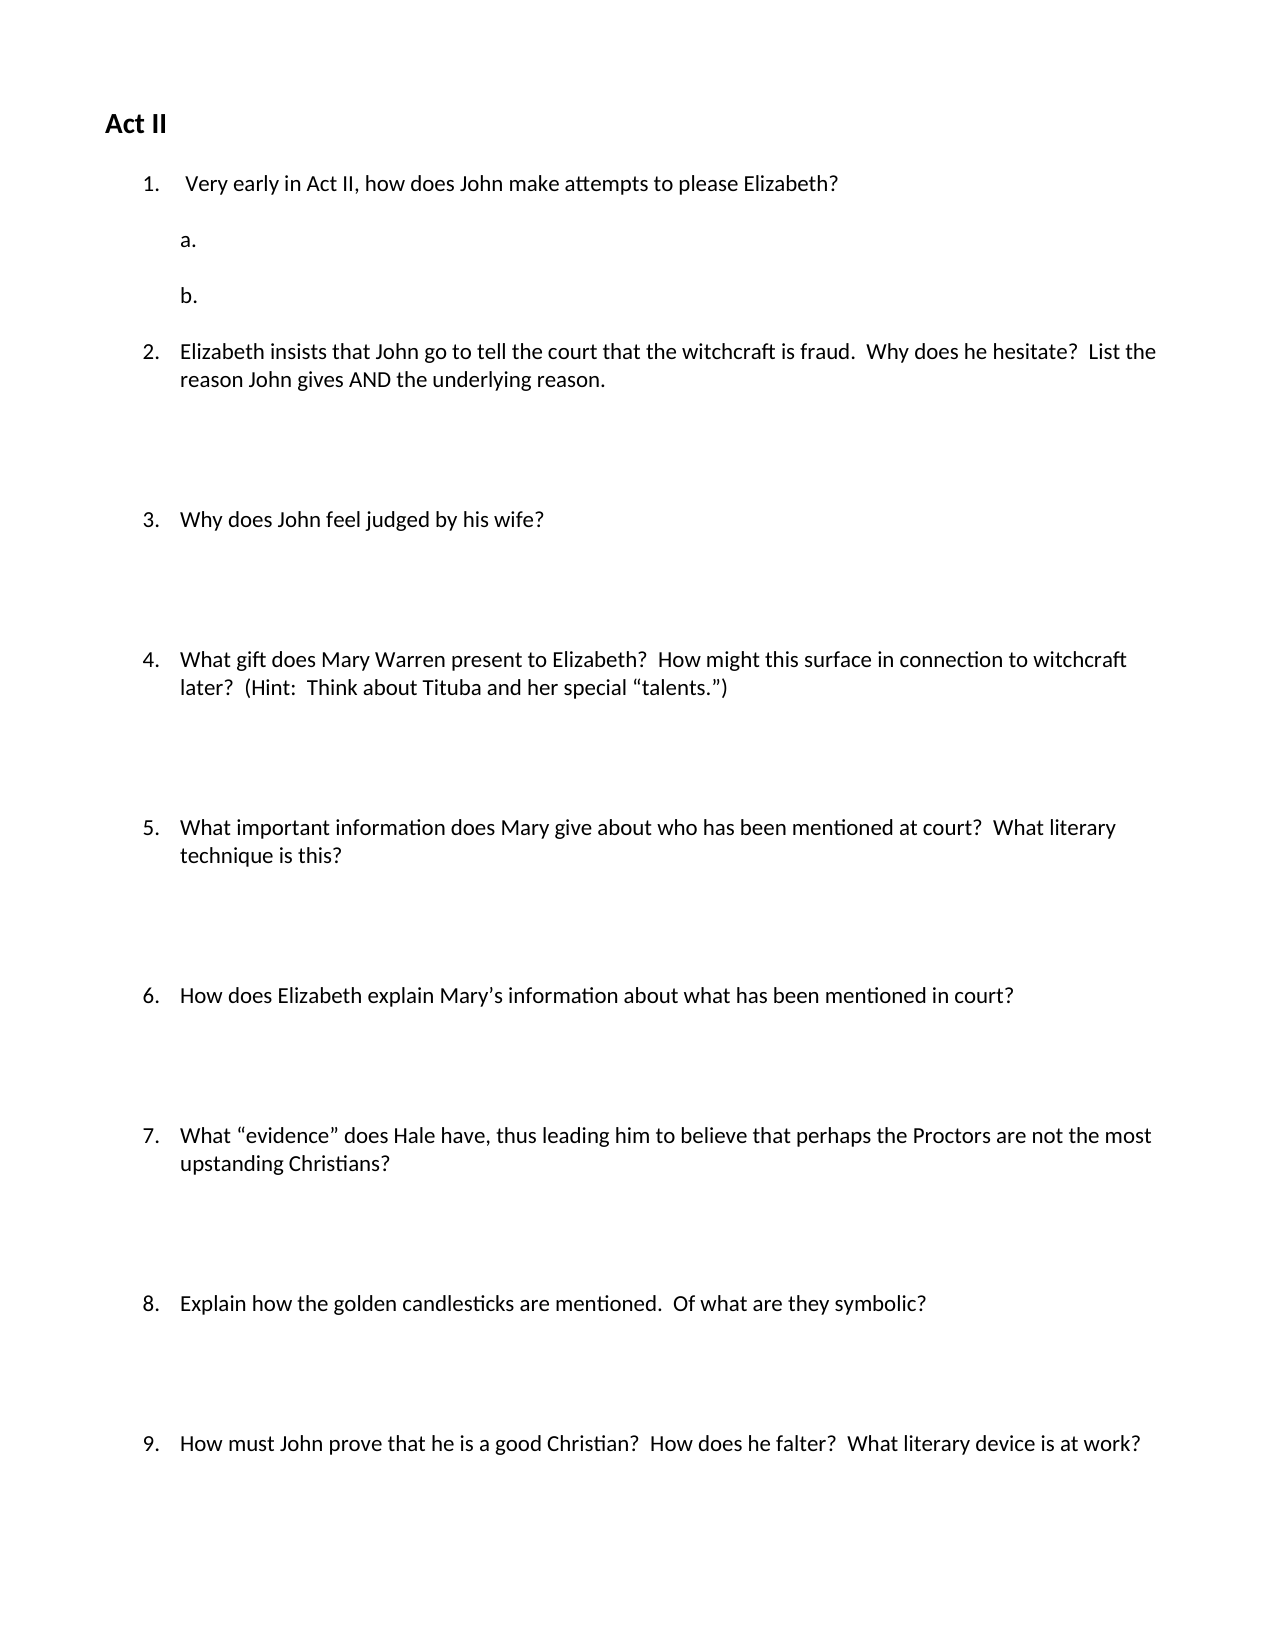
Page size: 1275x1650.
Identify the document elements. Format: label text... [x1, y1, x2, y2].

list What important information does Mary give about who has been mentioned at court? What literary technique is this? [142, 813, 1170, 869]
text Act II [105, 105, 1170, 141]
list Very early in Act II, how does John make attempts to please Elizabeth? [142, 169, 1170, 197]
list Elizabeth insists that John go to tell the court that the witchcraft is fraud. Why does he hesitate? List the reason John gives AND the underlying reason. [142, 337, 1170, 393]
list How must John prove that he is a good Christian? How does he falter? What literary device is at work? [142, 1429, 1170, 1458]
list What “evidence” does Hale have, thus leading him to believe that perhaps the Proctors are not the most upstanding Christians? [142, 1121, 1170, 1177]
list Why does John feel judged by his wife? [142, 505, 1170, 533]
list How does Elizabeth explain Mary’s information about what has been mentioned in court? [142, 981, 1170, 1009]
list What gift does Mary Warren present to Elizabeth? How might this surface in connection to witchcraft later? (Hint: Think about Tituba and her special “talents.”) [142, 645, 1170, 701]
list Explain how the golden candlesticks are mentioned. Of what are they symbolic? [142, 1289, 1170, 1317]
